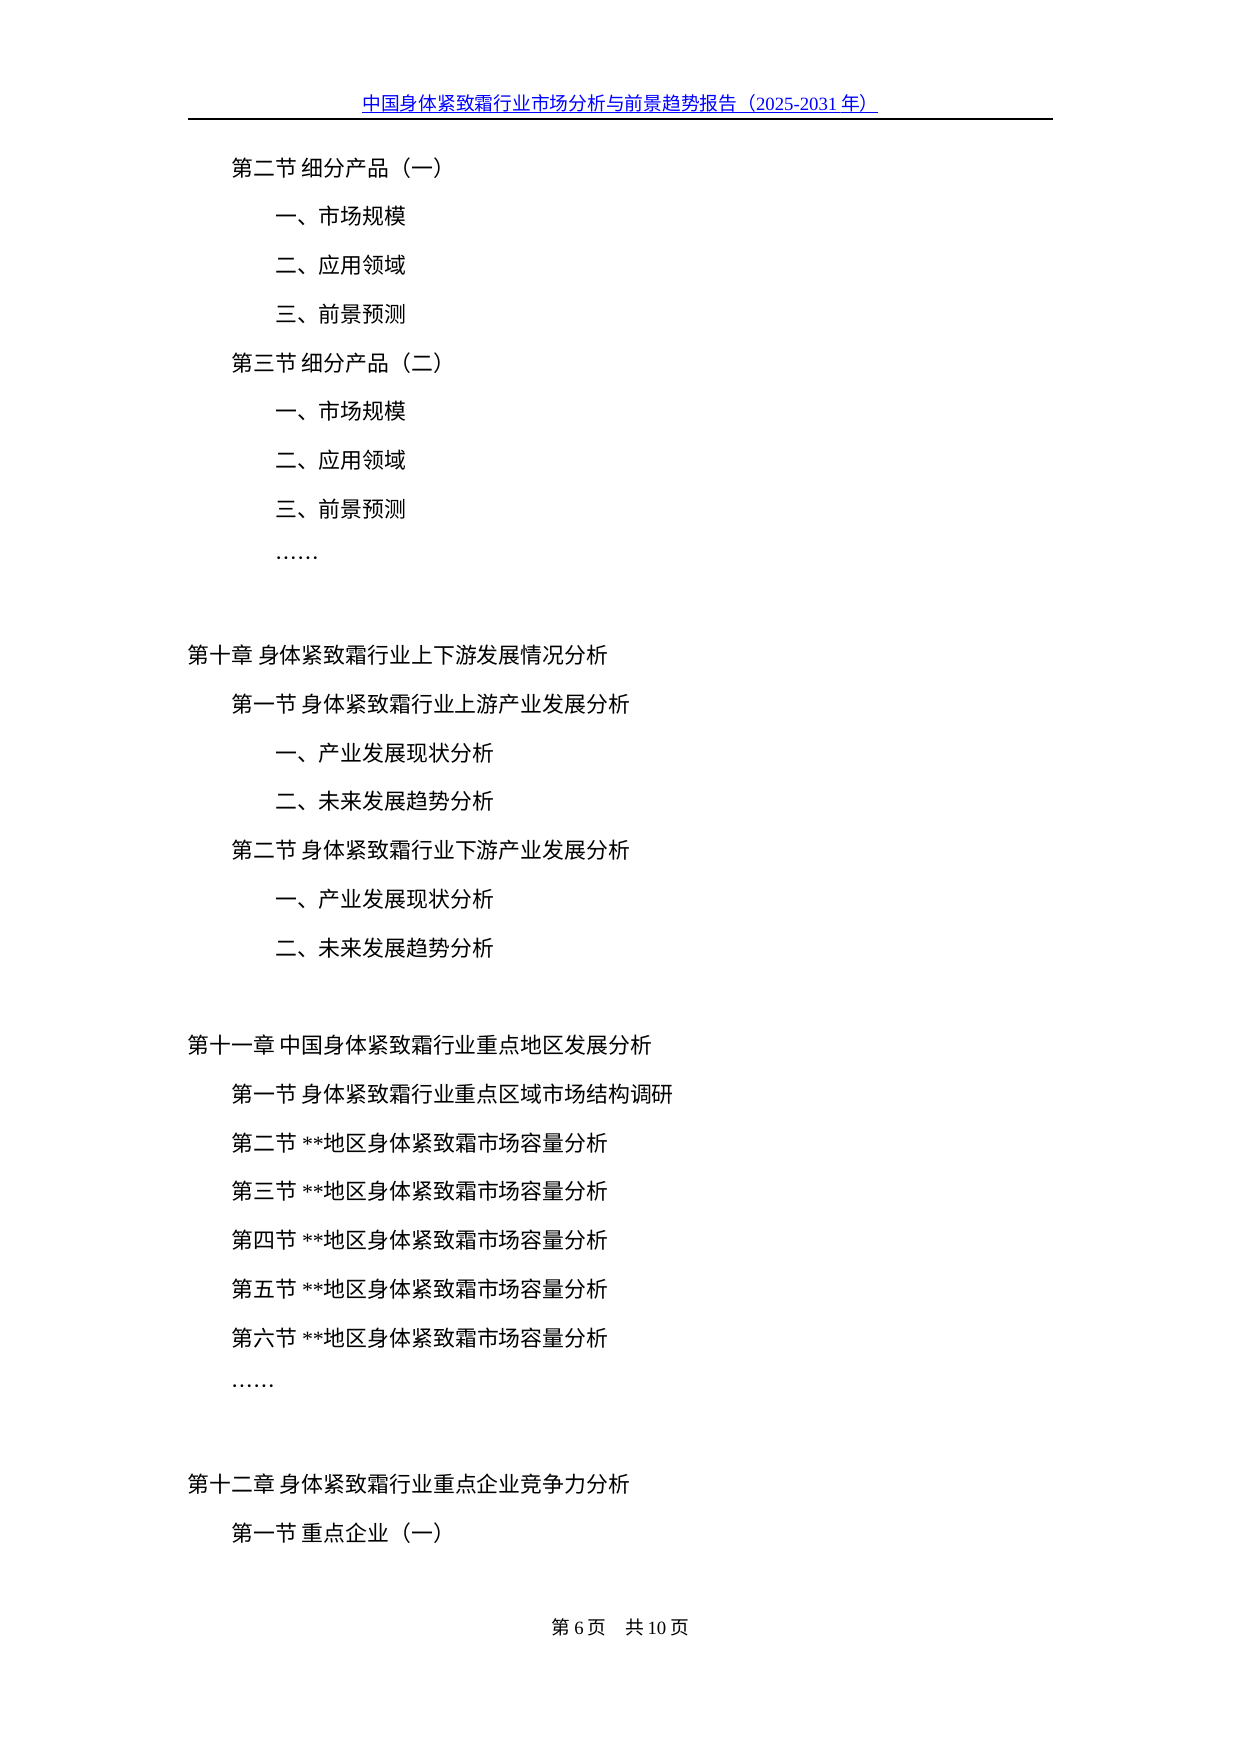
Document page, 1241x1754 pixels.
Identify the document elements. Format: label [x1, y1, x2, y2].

text [187, 150, 1053, 1548]
